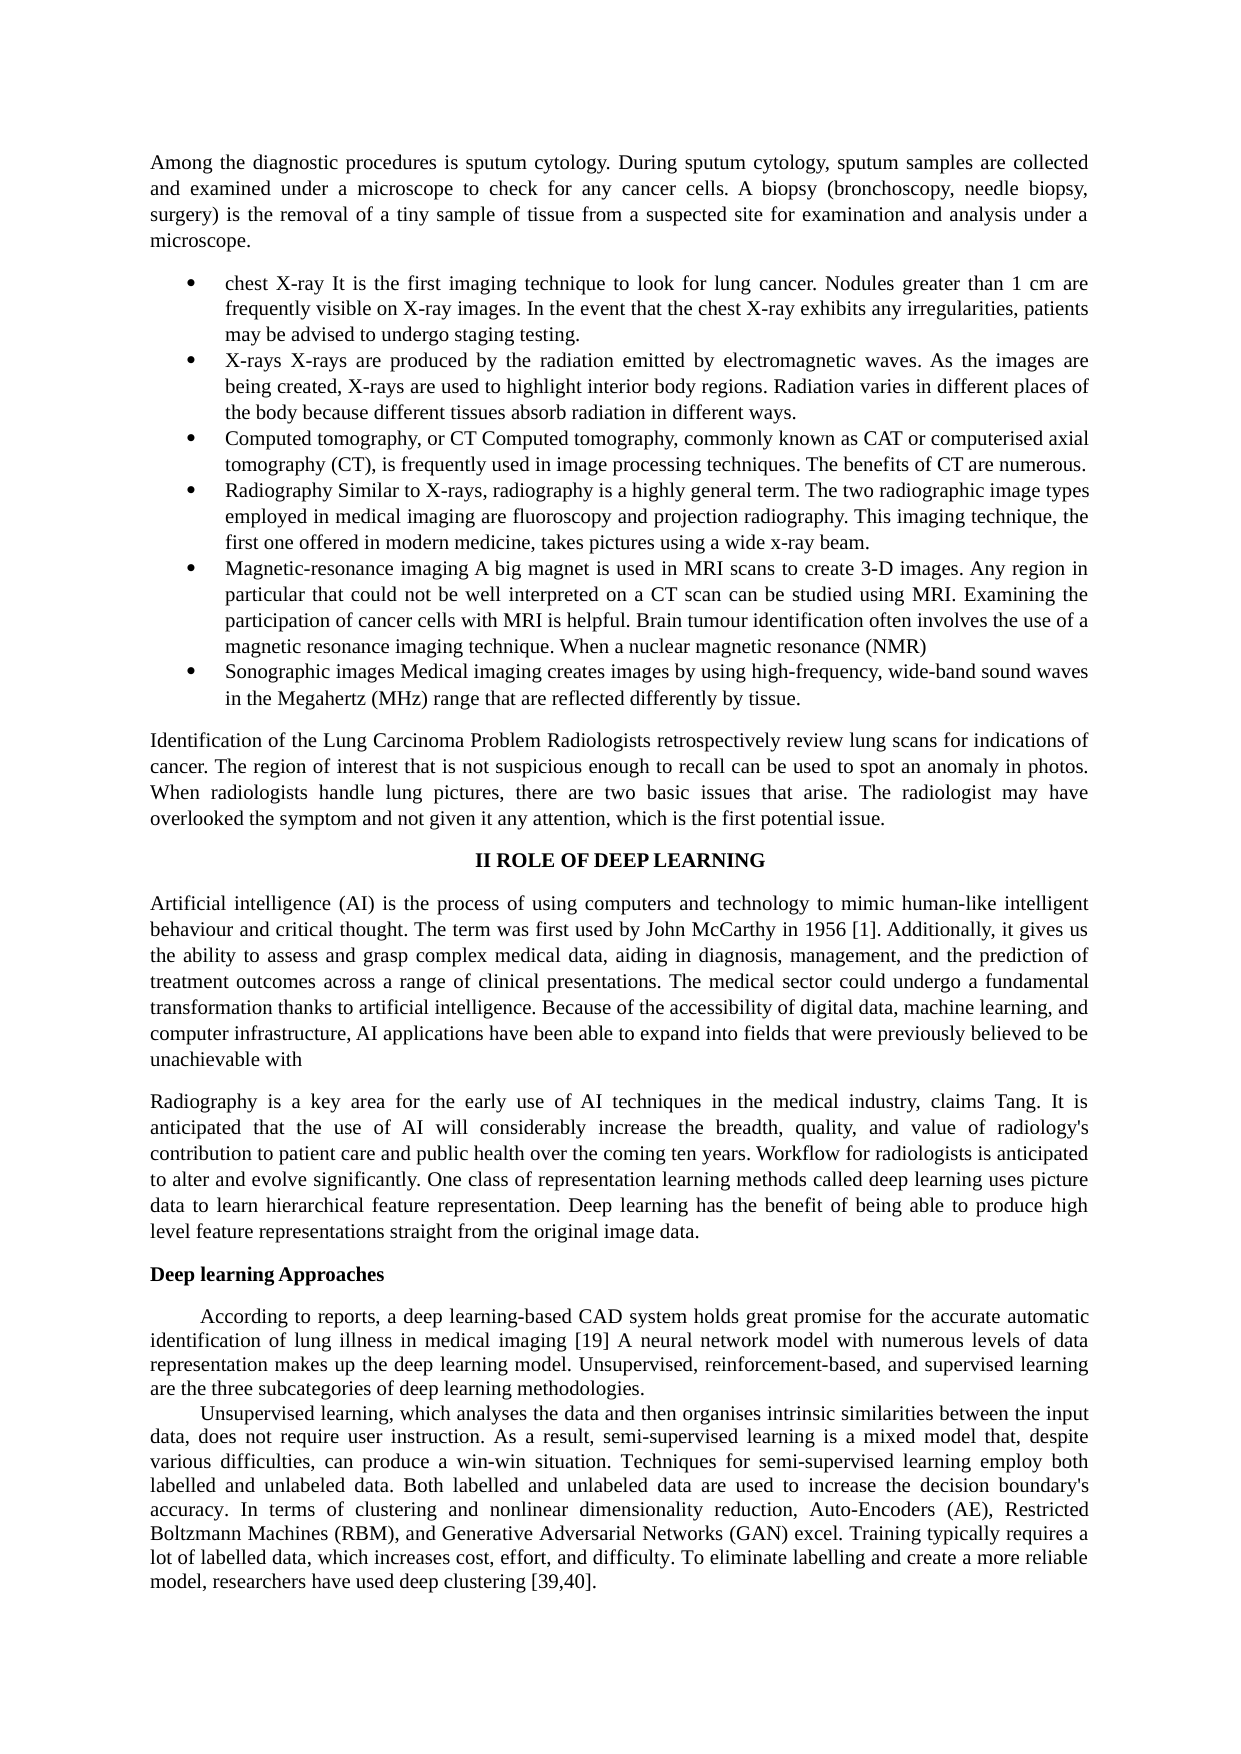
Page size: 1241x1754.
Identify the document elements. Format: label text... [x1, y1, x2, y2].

list X-rays X-rays are produced by the radiation emitted by electromagnetic waves. As the images are being created, X-rays are used to highlight interior body regions. Radiation varies in different places of the body because different tissues absorb radiation in different ways. [187, 348, 1090, 424]
text According to reports, a deep learning-based CAD system holds great promise for the accurate automatic identification of lung illness in medical imaging [19] A neural network model with numerous levels of data representation makes up the deep learning model. Unsupervised, reinforcement-based, and supervised learning are the three subcategories of deep learning methodologies. [150, 1304, 1090, 1400]
text Radiography is a key area for the early use of AI techniques in the medical industry, claims Tang. It is anticipated that the use of AI will considerably increase the breadth, quality, and value of radiology's contribution to patient care and public health over the coming ten years. Workflow for radiologists is anticipated to alter and evolve significantly. One class of representation learning methods called deep learning uses picture data to learn hierarchical feature representation. Deep learning has the benefit of being able to produce high level feature representations straight from the original image data. [150, 1089, 1090, 1243]
text Deep learning Approaches [150, 1262, 1090, 1286]
list Radiography Similar to X-rays, radiography is a highly general term. The two radiographic image types employed in medical imaging are fluoroscopy and projection radiography. This imaging technique, the first one offered in modern medicine, takes pictures using a wide x-ray beam. [187, 478, 1090, 554]
text II ROLE OF DEEP LEARNING [150, 848, 1090, 872]
list Computed tomography, or CT Computed tomography, commonly known as CAT or computerised axial tomography (CT), is frequently used in image processing techniques. The benefits of CT are numerous. [187, 426, 1090, 476]
text Unsupervised learning, which analyses the data and then organises intrinsic similarities between the input data, does not require user instruction. As a result, semi-supervised learning is a mixed model that, despite various difficulties, can produce a win-win situation. Techniques for semi-supervised learning employ both labelled and unlabeled data. Both labelled and unlabeled data are used to increase the decision boundary's accuracy. In terms of clustering and nonlinear dimensionality reduction, Auto-Encoders (AE), Restricted Boltzmann Machines (RBM), and Generative Adversarial Networks (GAN) excel. Training typically requires a lot of labelled data, which increases cost, effort, and difficulty. To eliminate labelling and create a more reliable model, researchers have used deep clustering [39,40]. [150, 1400, 1090, 1593]
text Artificial intelligence (AI) is the process of using computers and technology to mimic human-like intelligent behaviour and critical thought. The term was first used by John McCarthy in 1956 [1]. Additionally, it gives us the ability to assess and grasp complex medical data, aiding in diagnosis, management, and the prediction of treatment outcomes across a range of clinical presentations. The medical sector could undergo a fundamental transformation thanks to artificial intelligence. Because of the accessibility of digital data, machine learning, and computer infrastructure, AI applications have been able to expand into fields that were previously believed to be unachievable with [150, 891, 1090, 1071]
list Magnetic-resonance imaging A big magnet is used in MRI scans to create 3-D images. Any region in particular that could not be well interpreted on a CT scan can be studied using MRI. Examining the participation of cancer cells with MRI is helpful. Brain tumour identification often involves the use of a magnetic resonance imaging technique. When a nuclear magnetic resonance (NMR) [187, 556, 1090, 658]
text Among the diagnostic procedures is sputum cytology. During sputum cytology, sputum samples are collected and examined under a microscope to check for any cancer cells. A biopsy (bronchoscopy, needle biopsy, surgery) is the removal of a tiny sample of tissue from a suspected site for examination and analysis under a microscope. [150, 150, 1090, 252]
list Sonographic images Medical imaging creates images by using high-frequency, wide-band sound waves in the Megahertz (MHz) range that are reflected differently by tissue. [187, 659, 1090, 709]
list chest X-ray It is the first imaging technique to look for lung cancer. Nodules greater than 1 cm are frequently visible on X-ray images. In the event that the chest X-ray exhibits any irregularities, patients may be advised to undergo staging testing. [187, 270, 1090, 346]
text Identification of the Lung Carcinoma Problem Radiologists retrospectively review lung scans for indications of cancer. The region of interest that is not suspicious enough to recall can be used to spot an anomaly in photos. When radiologists handle lung pictures, there are two basic issues that arise. The radiologist may have overlooked the symptom and not given it any attention, which is the first potential issue. [150, 728, 1090, 830]
